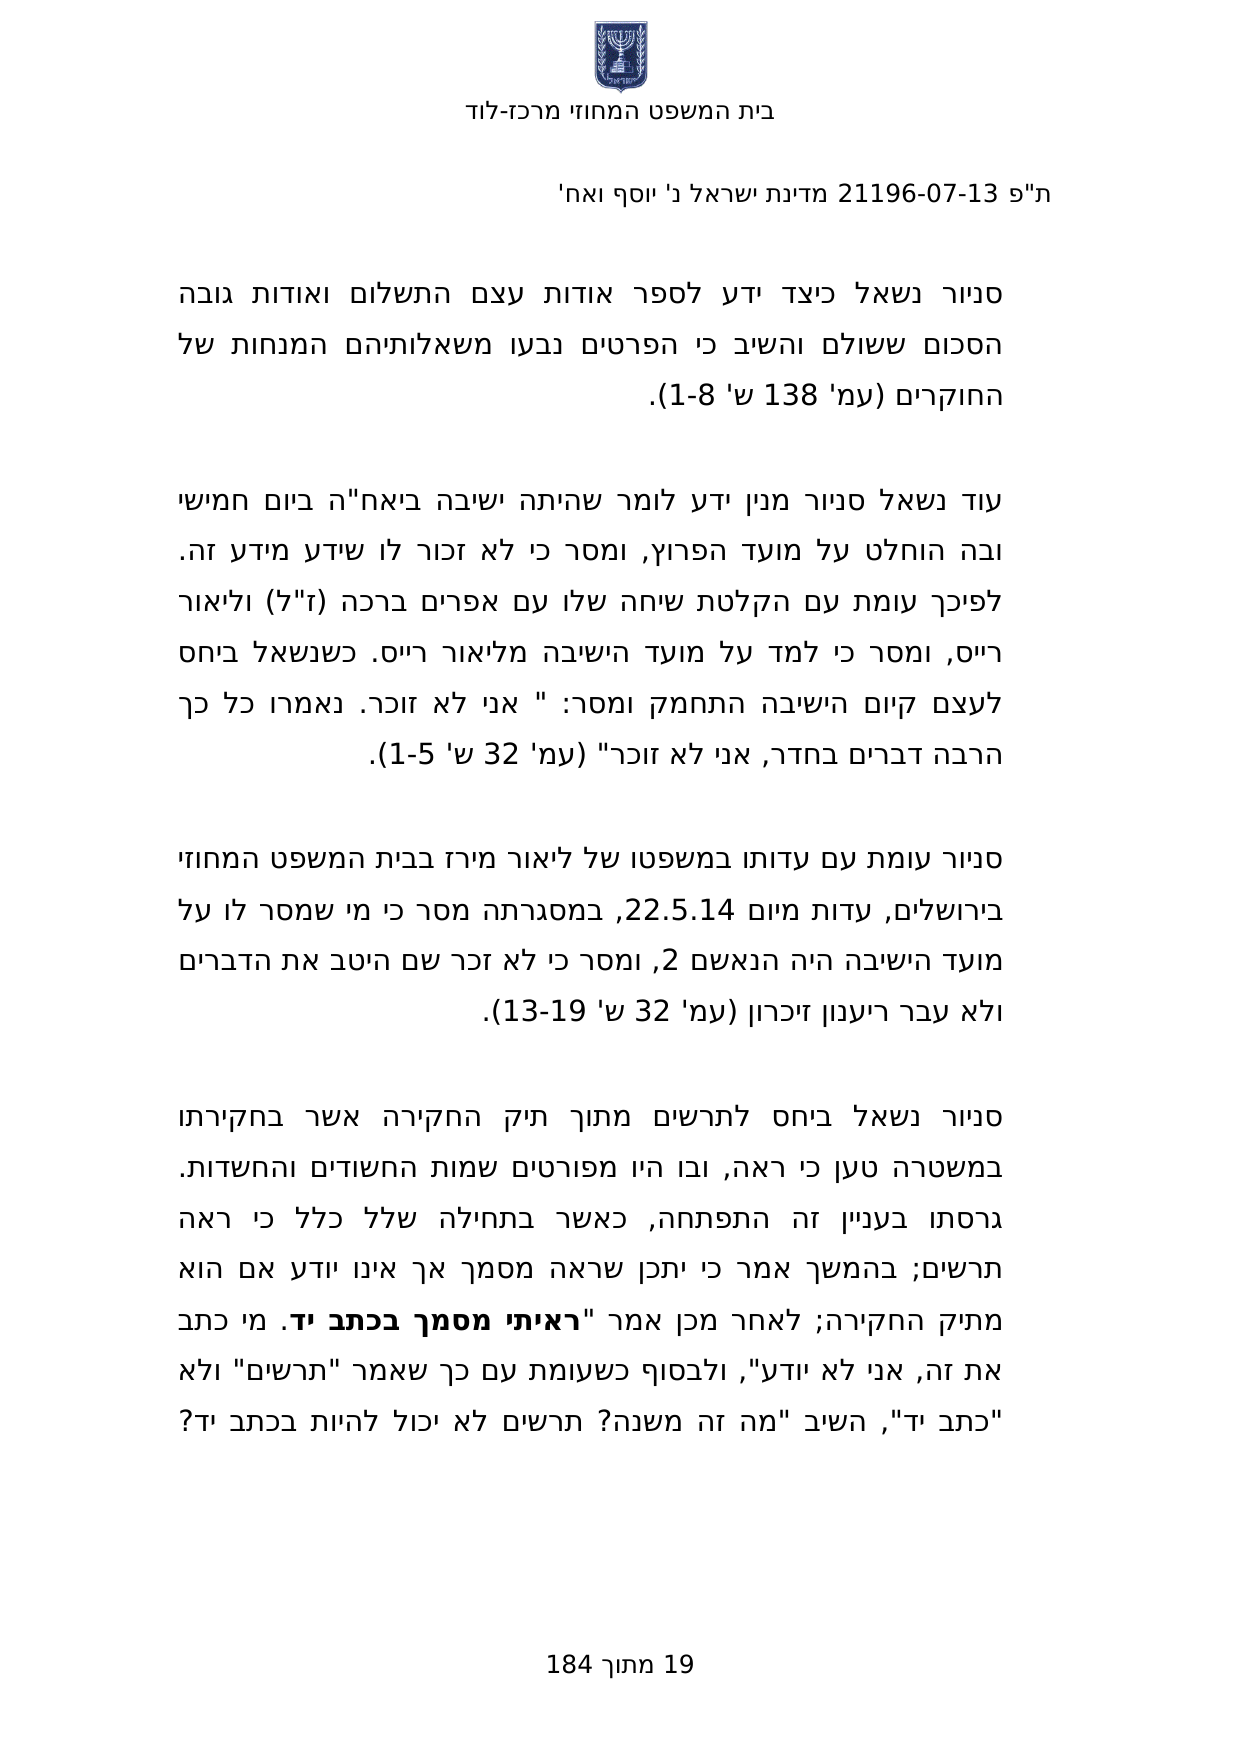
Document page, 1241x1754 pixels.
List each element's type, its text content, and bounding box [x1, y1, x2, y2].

text סניור נשאל כיצד ידע לספר אודות עצם התשלום ואודות גובה הסכום ששולם והשיב כי הפרטים נבעו משאלותיהם המנחות של החוקרים (עמ' 138 ש' 1-8). [177, 277, 1004, 412]
picture [589, 19, 651, 96]
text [177, 1099, 1004, 1439]
text סניור עומת עם עדותו במשפטו של ליאור מירז בבית המשפט המחוזי בירושלים, עדות מיום 22.5.14, במסגרתה מסר כי מי שמסר לו על מועד הישיבה היה הנאשם 2, ומסר כי לא זכר שם היטב את הדברים ולא עבר ריענון זיכרון (עמ' 32 ש' 13-19). [177, 842, 1004, 1029]
text עוד נשאל סניור מנין ידע לומר שהיתה ישיבה ביאח"ה ביום חמישי ובה הוחלט על מועד הפרוץ, ומסר כי לא זכור לו שידע מידע זה. לפיכך עומת עם הקלטת שיחה שלו עם אפרים ברכה (ז"ל) וליאור רייס, ומסר כי למד על מועד הישיבה מליאור רייס. כשנשאל ביחס לעצם קיום הישיבה התחמק ומסר: " אני לא זוכר. נאמרו כל כך הרבה דברים בחדר, אני לא זוכר" (עמ' 32 ש' 1-5). [177, 483, 1004, 771]
